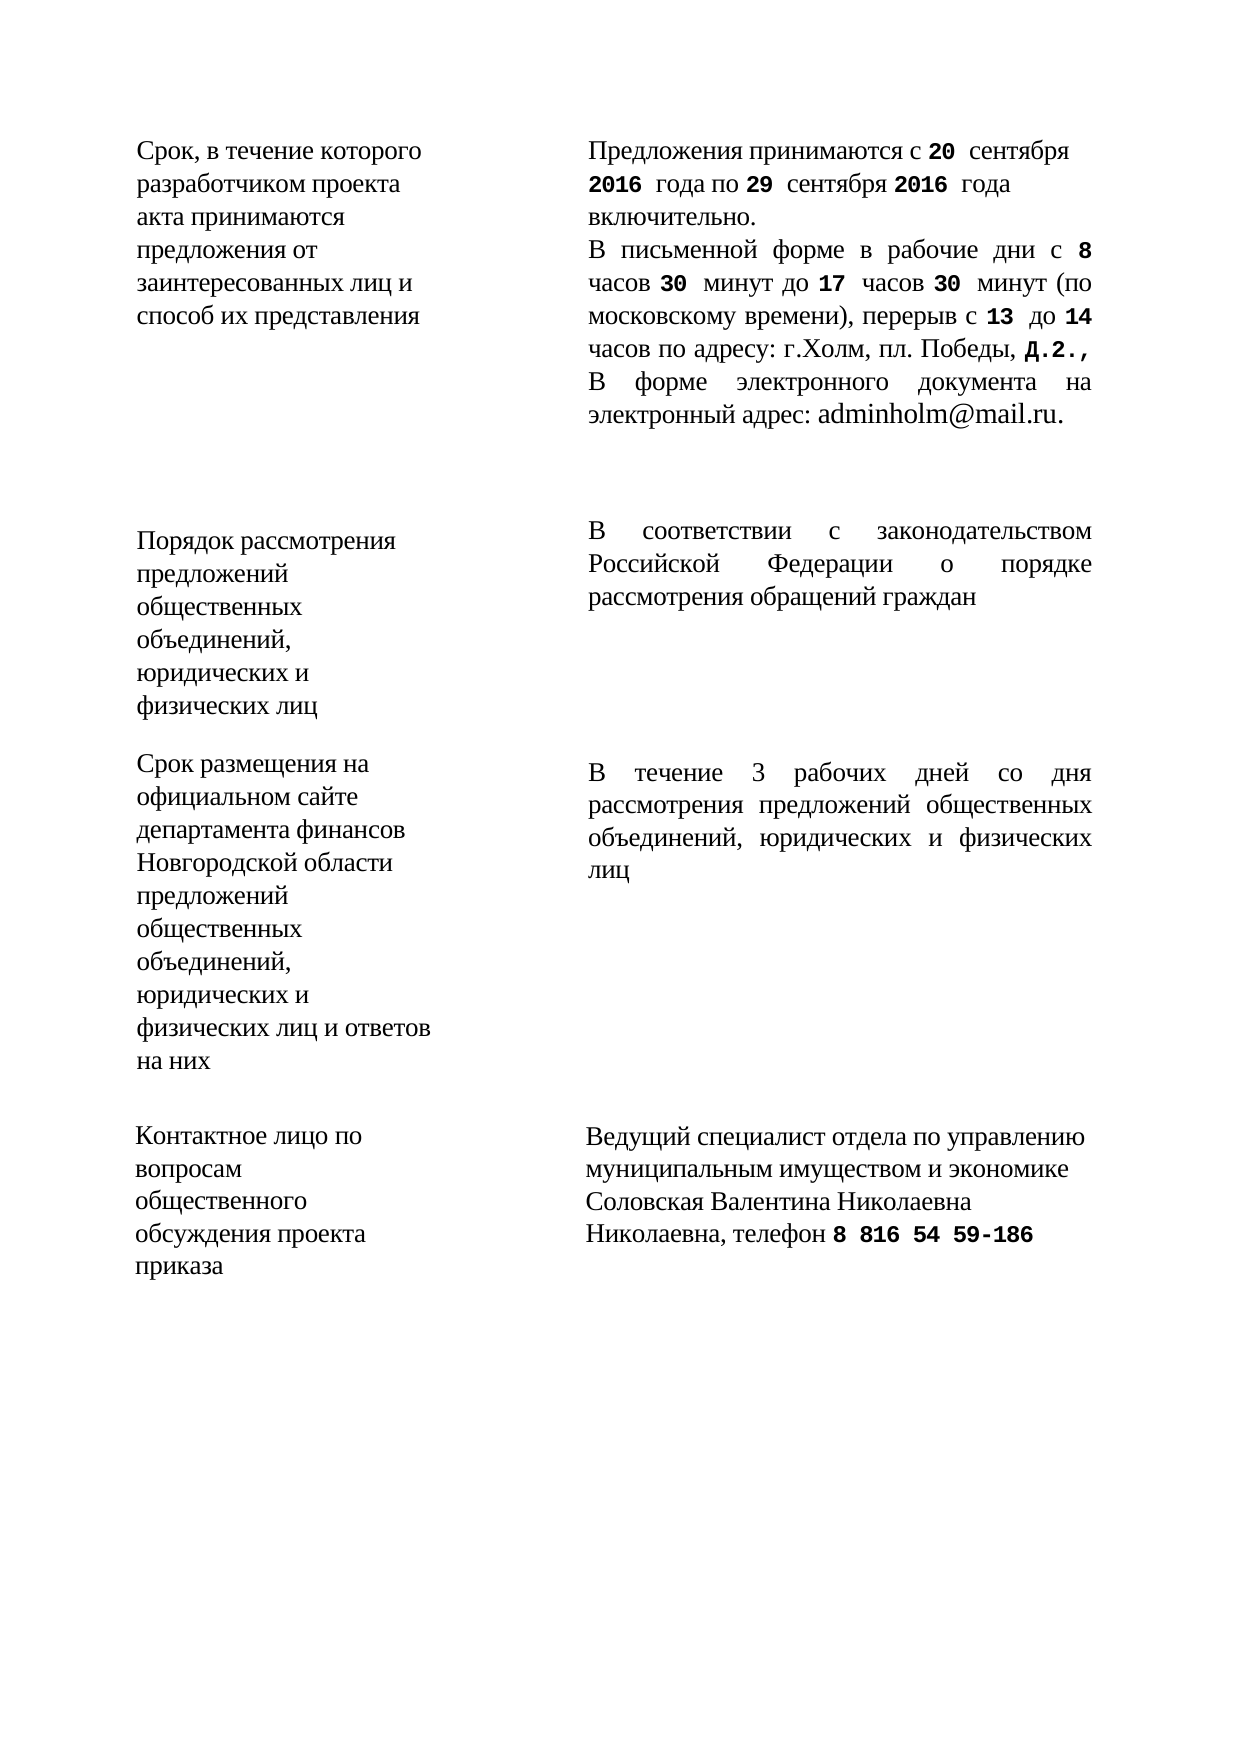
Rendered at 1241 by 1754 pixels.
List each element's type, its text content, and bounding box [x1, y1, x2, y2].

text Предложения принимаются с 20 сентября 2016 года по 29 сентября 2016 года включительно. [588, 133, 1092, 232]
text Срок размещения на официальном сайте департамента финансов Новгородской области предложений общественных объединений, юридических и физических лиц и ответов на них [136, 746, 444, 1076]
text Порядок рассмотрения предложений общественных объединений, юридических и физических лиц [136, 523, 444, 721]
text В течение 3 рабочих дней со дня рассмотрения предложений общественных объединений, юридических и физических лиц [588, 755, 1092, 885]
text Контактное лицо по вопросам общественного обсуждения проекта приказа [135, 1118, 388, 1281]
text В соответствии с законодательством Российской Федерации о порядке рассмотрения обращений граждан [588, 513, 1092, 612]
text Срок, в течение которого разработчиком проекта акта принимаются предложения от заинтересованных лиц и способ их представления [136, 133, 444, 331]
text В письменной форме в рабочие дни с 8 часов 30 минут до 17 часов 30 минут (по московскому времени), перерыв с 13 до 14 часов по адресу: г.Холм, пл. Победы, Д.2., В форме электронного документа на электронный адрес: adminholm@mail.ru. [588, 232, 1092, 430]
text Ведущий специалист отдела по управлению муниципальным имуществом и экономике Соловская Валентина Николаевна Николаевна, телефон 8 816 54 59-186 [585, 1119, 1089, 1249]
